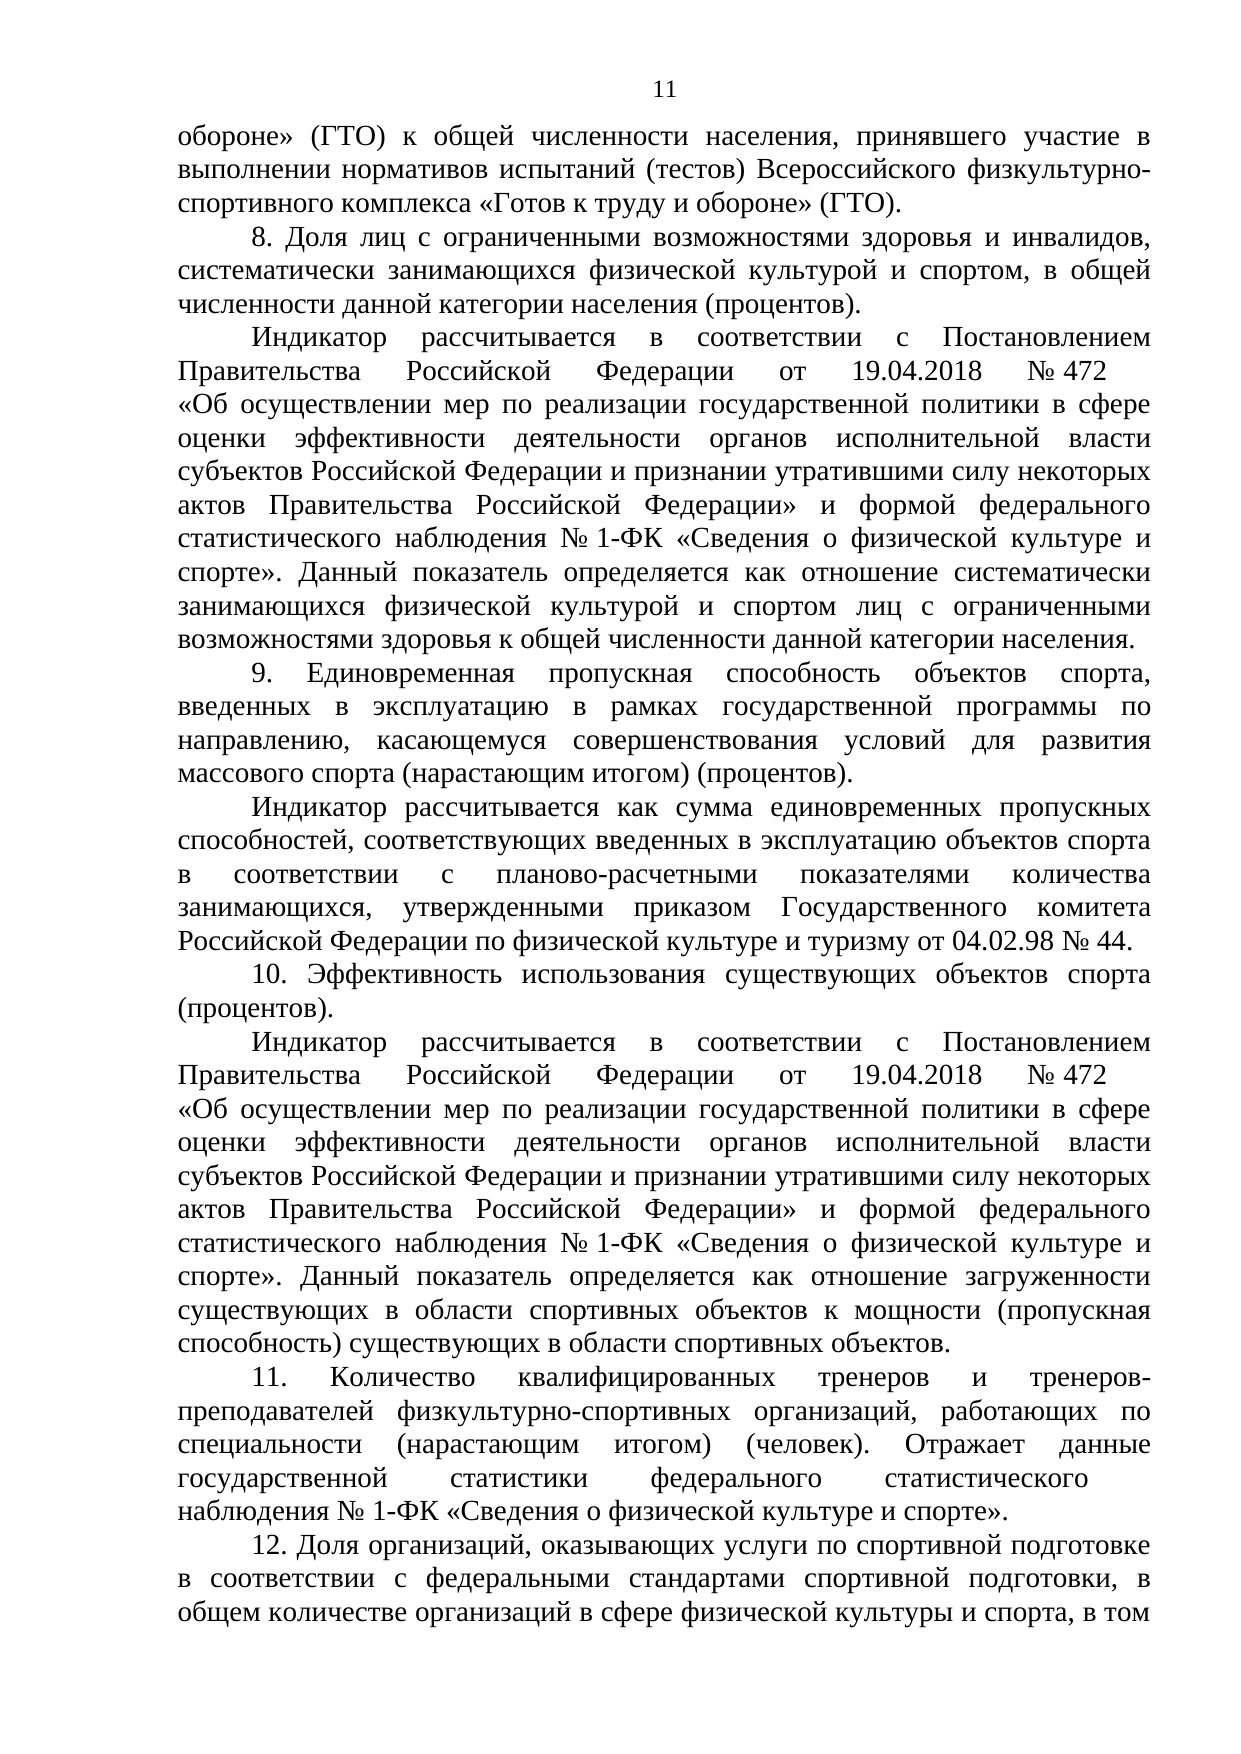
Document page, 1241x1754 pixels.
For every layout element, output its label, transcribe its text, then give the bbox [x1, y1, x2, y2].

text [177, 1527, 1152, 1627]
text 8. Доля лиц с ограниченными возможностями здоровья и инвалидов, систематически занимающихся физической культурой и спортом, в общей численности данной категории населения (процентов). [177, 219, 1152, 319]
text Индикатор рассчитывается в соответствии с Постановлением Правительства Российской Федерации от 19.04.2018 № 472 «Об осуществлении мер по реализации государственной политики в сфере оценки эффективности деятельности органов исполнительной власти субъектов Российской Федерации и признании утратившими силу некоторых актов Правительства Российской Федерации» и формой федерального статистического наблюдения № 1-ФК «Сведения о физической культуре и спорте». Данный показатель определяется как отношение систематически занимающихся физической культурой и спортом лиц с ограниченными возможностями здоровья к общей численности данной категории населения. [177, 319, 1152, 655]
text Индикатор рассчитывается в соответствии с Постановлением Правительства Российской Федерации от 19.04.2018 № 472 «Об осуществлении мер по реализации государственной политики в сфере оценки эффективности деятельности органов исполнительной власти субъектов Российской Федерации и признании утратившими силу некоторых актов Правительства Российской Федерации» и формой федерального статистического наблюдения № 1-ФК «Сведения о физической культуре и спорте». Данный показатель определяется как отношение загруженности существующих в области спортивных объектов к мощности (пропускная способность) существующих в области спортивных объектов. [177, 1024, 1152, 1359]
text 11. Количество квалифицированных тренеров и тренеров-преподавателей физкультурно-спортивных организаций, работающих по специальности (нарастающим итогом) (человек). Отражает данные государственной статистики федерального статистического наблюдения № 1-ФК «Сведения о физической культуре и спорте». [177, 1359, 1152, 1527]
text 10. Эффективность использования существующих объектов спорта (процентов). [177, 957, 1152, 1024]
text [177, 118, 1152, 219]
text 9. Единовременная пропускная способность объектов спорта, введенных в эксплуатацию в рамках государственной программы по направлению, касающемуся совершенствования условий для развития массового спорта (нарастающим итогом) (процентов). [177, 655, 1152, 789]
text Индикатор рассчитывается как сумма единовременных пропускных способностей, соответствующих введенных в эксплуатацию объектов спорта в соответствии с планово-расчетными показателями количества занимающихся, утвержденными приказом Государственного комитета Российской Федерации по физической культуре и туризму от 04.02.98 № 44. [177, 789, 1152, 957]
